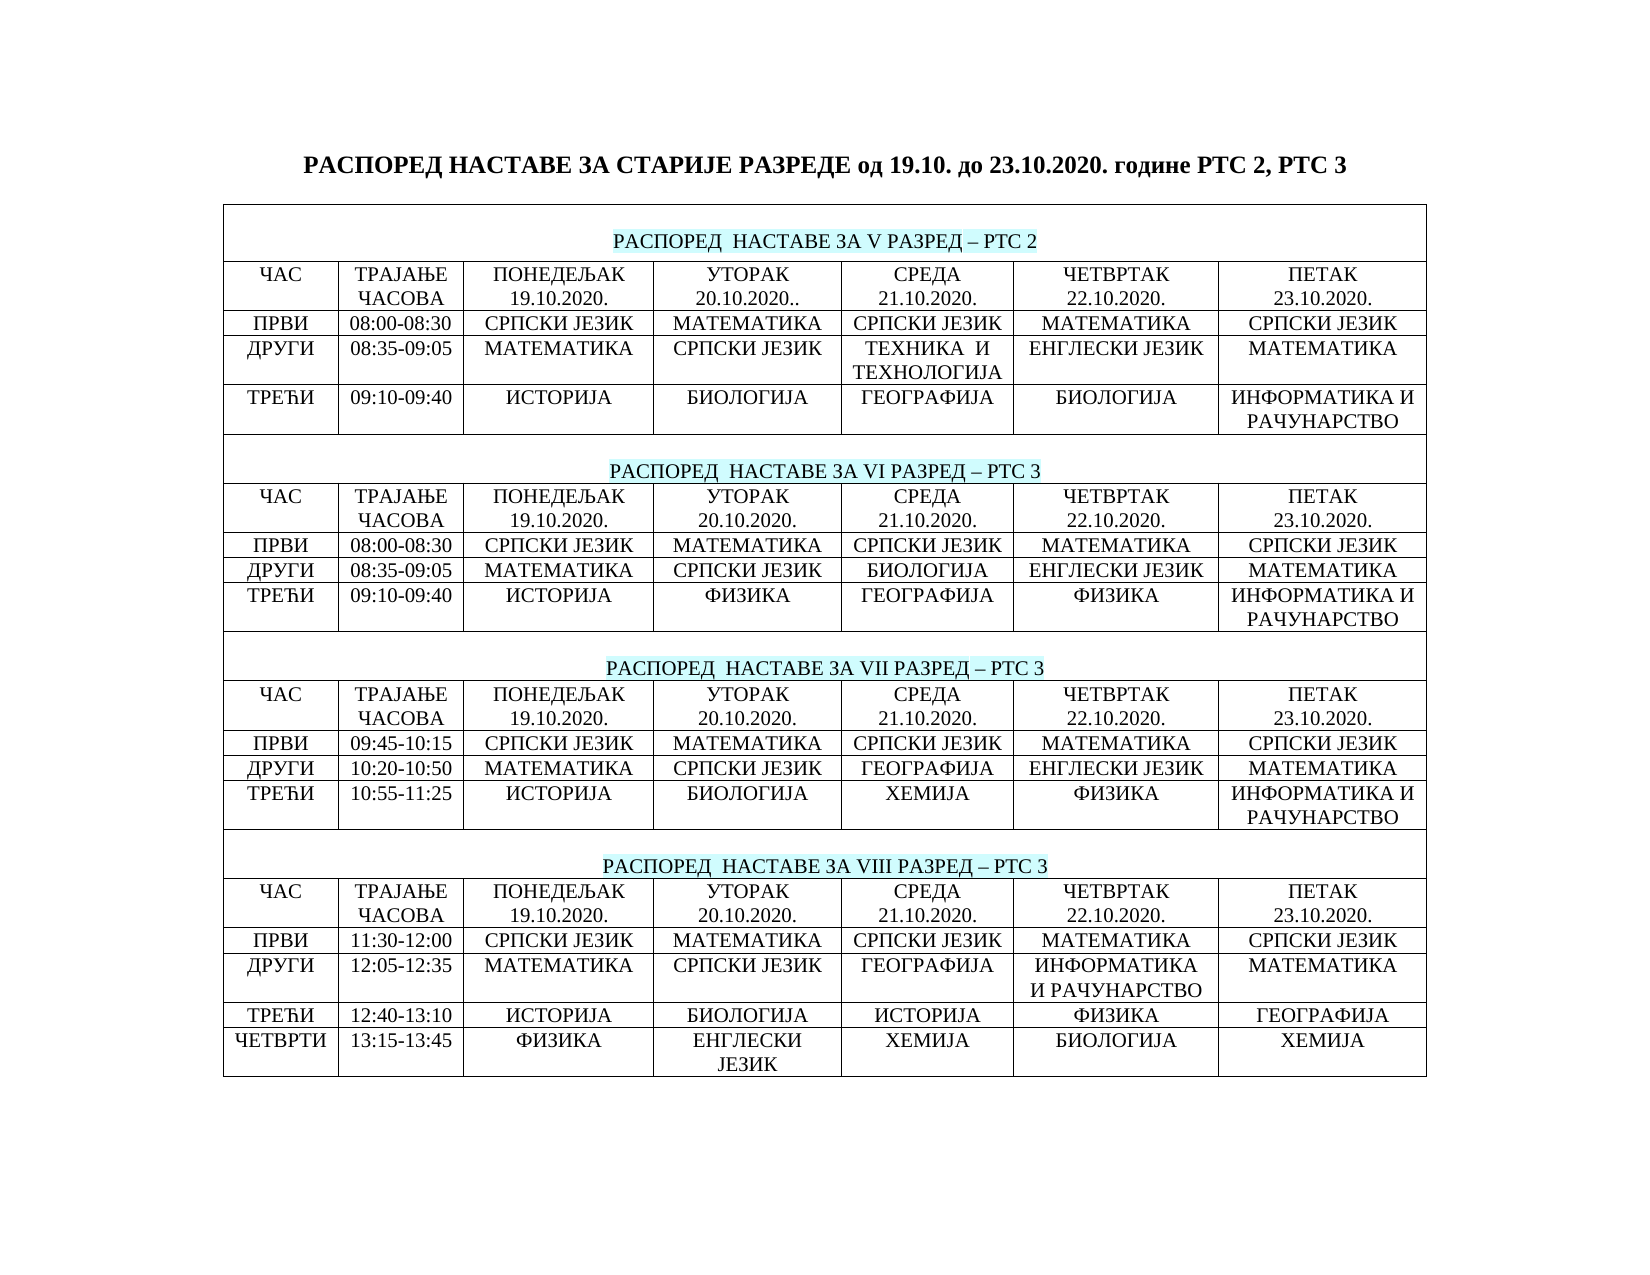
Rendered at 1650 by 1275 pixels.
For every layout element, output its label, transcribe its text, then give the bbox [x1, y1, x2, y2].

table_cell ИСТОРИЈА [464, 583, 653, 631]
table_cell 12:05-12:35 [339, 954, 463, 1002]
table_cell УТОРАК 20.10.2020. [654, 484, 841, 532]
table_cell ТРЕЋИ [224, 781, 338, 829]
table_cell МАТЕМАТИКА [1219, 558, 1426, 582]
table_cell УТОРАК 20.10.2020.. [654, 262, 841, 310]
table_cell ДРУГИ [224, 756, 338, 780]
table_cell УТОРАК 20.10.2020. [654, 681, 841, 729]
table_cell ДРУГИ [224, 558, 338, 582]
table_cell ИНФОРМАТИКА И РАЧУНАРСТВО [1219, 583, 1426, 631]
table_cell СРЕДА 21.10.2020. [842, 484, 1013, 532]
table_cell ПОНЕДЕЉАК 19.10.2020. [464, 262, 653, 310]
table_cell ДРУГИ [224, 336, 338, 384]
table_cell СРПСКИ ЈЕЗИК [464, 731, 653, 755]
table_cell ЧАС [224, 681, 338, 729]
table_cell ЧАС [224, 879, 338, 927]
table_cell ТРЕЋИ [224, 385, 338, 433]
table_cell 12:40-13:10 [339, 1003, 463, 1027]
table_cell СРПСКИ ЈЕЗИК [464, 311, 653, 335]
table_cell ХЕМИЈА [842, 1028, 1013, 1076]
table_cell 08:35-09:05 [339, 336, 463, 384]
table_cell РАСПОРЕД НАСТАВЕ ЗА VI РАЗРЕД – РТС 3 [224, 435, 1426, 483]
table_cell ПРВИ [224, 533, 338, 557]
table_cell ФИЗИКА [654, 583, 841, 631]
table_cell ЧЕТВРТИ [224, 1028, 338, 1076]
table_cell СРПСКИ ЈЕЗИК [1219, 533, 1426, 557]
table_cell ГЕОГРАФИЈА [1219, 1003, 1426, 1027]
table_cell СРПСКИ ЈЕЗИК [842, 533, 1013, 557]
table_cell ПЕТАК 23.10.2020. [1219, 484, 1426, 532]
table_cell 13:15-13:45 [339, 1028, 463, 1076]
table_cell БИОЛОГИЈА [654, 781, 841, 829]
table_cell ТРЕЋИ [224, 583, 338, 631]
table_cell СРПСКИ ЈЕЗИК [842, 311, 1013, 335]
table_cell БИОЛОГИЈА [1014, 385, 1218, 433]
table_cell ТРАЈАЊЕ ЧАСОВА [339, 484, 463, 532]
table_cell МАТЕМАТИКА [464, 558, 653, 582]
table_cell МАТЕМАТИКА [1219, 336, 1426, 384]
table_cell МАТЕМАТИКА [1014, 928, 1218, 952]
table_cell ИНФОРМАТИКА И РАЧУНАРСТВО [1219, 385, 1426, 433]
table_cell СРЕДА 21.10.2020. [842, 879, 1013, 927]
table_cell ИНФОРМАТИКА И РАЧУНАРСТВО [1014, 954, 1218, 1002]
table_cell РАСПОРЕД НАСТАВЕ ЗА VII РАЗРЕД – РТС 3 [224, 632, 1426, 680]
table_cell ГЕОГРАФИЈА [842, 756, 1013, 780]
table_cell ПРВИ [224, 311, 338, 335]
table_cell ЧЕТВРТАК 22.10.2020. [1014, 484, 1218, 532]
table_cell ЕНГЛЕСКИ ЈЕЗИК [654, 1028, 841, 1076]
table_cell ГЕОГРАФИЈА [842, 583, 1013, 631]
table_cell МАТЕМАТИКА [1014, 731, 1218, 755]
table_cell ИСТОРИЈА [464, 781, 653, 829]
table_cell МАТЕМАТИКА [1219, 756, 1426, 780]
table_cell МАТЕМАТИКА [1014, 311, 1218, 335]
table_cell ФИЗИКА [464, 1028, 653, 1076]
table_cell 09:45-10:15 [339, 731, 463, 755]
table_cell МАТЕМАТИКА [654, 731, 841, 755]
table_cell ХЕМИЈА [842, 781, 1013, 829]
table_cell ЕНГЛЕСКИ ЈЕЗИК [1014, 558, 1218, 582]
table_cell ЧЕТВРТАК 22.10.2020. [1014, 879, 1218, 927]
table_cell ТРАЈАЊЕ ЧАСОВА [339, 681, 463, 729]
table_cell ТРАЈАЊЕ ЧАСОВА [339, 879, 463, 927]
table_cell ТЕХНИКА И ТЕХНОЛОГИЈА [842, 336, 1013, 384]
table_cell СРПСКИ ЈЕЗИК [654, 954, 841, 1002]
table_cell МАТЕМАТИКА [654, 311, 841, 335]
table_cell ИСТОРИЈА [464, 1003, 653, 1027]
table_cell ДРУГИ [224, 954, 338, 1002]
table_cell ПРВИ [224, 731, 338, 755]
table_cell 10:20-10:50 [339, 756, 463, 780]
table_cell 10:55-11:25 [339, 781, 463, 829]
table_cell ФИЗИКА [1014, 583, 1218, 631]
table_cell ПРВИ [224, 928, 338, 952]
table_cell МАТЕМАТИКА [654, 928, 841, 952]
table_cell ИСТОРИЈА [464, 385, 653, 433]
table_cell СРПСКИ ЈЕЗИК [842, 928, 1013, 952]
table_cell СРПСКИ ЈЕЗИК [654, 336, 841, 384]
table_cell СРПСКИ ЈЕЗИК [1219, 311, 1426, 335]
table_cell СРПСКИ ЈЕЗИК [654, 558, 841, 582]
table_cell ТРАЈАЊЕ ЧАСОВА [339, 262, 463, 310]
table_cell ПЕТАК 23.10.2020. [1219, 681, 1426, 729]
table_cell БИОЛОГИЈА [654, 385, 841, 433]
table_cell УТОРАК 20.10.2020. [654, 879, 841, 927]
table_cell ЧАС [224, 262, 338, 310]
table_cell СРПСКИ ЈЕЗИК [464, 928, 653, 952]
table_cell СРЕДА 21.10.2020. [842, 262, 1013, 310]
table_cell ГЕОГРАФИЈА [842, 385, 1013, 433]
table_cell 09:10-09:40 [339, 385, 463, 433]
text РАСПОРЕД НАСТАВЕ ЗА СТАРИЈЕ РАЗРЕДЕ од 19.10. до 23.10.2020. године РТС 2, РТС 3 [150, 150, 1500, 179]
table_cell 08:35-09:05 [339, 558, 463, 582]
table_cell ПЕТАК 23.10.2020. [1219, 262, 1426, 310]
table_cell МАТЕМАТИКА [1219, 954, 1426, 1002]
table_cell ЕНГЛЕСКИ ЈЕЗИК [1014, 756, 1218, 780]
table_cell ГЕОГРАФИЈА [842, 954, 1013, 1002]
table_cell ТРЕЋИ [224, 1003, 338, 1027]
table_header РАСПОРЕД НАСТАВЕ ЗА V РАЗРЕД – РТС 2 [224, 205, 1426, 261]
table_cell ИНФОРМАТИКА И РАЧУНАРСТВО [1219, 781, 1426, 829]
table_cell 09:10-09:40 [339, 583, 463, 631]
table_cell ПЕТАК 23.10.2020. [1219, 879, 1426, 927]
table_cell СРПСКИ ЈЕЗИК [1219, 928, 1426, 952]
table_cell СРПСКИ ЈЕЗИК [654, 756, 841, 780]
table_cell СРЕДА 21.10.2020. [842, 681, 1013, 729]
table_cell МАТЕМАТИКА [654, 533, 841, 557]
table_cell РАСПОРЕД НАСТАВЕ ЗА VIII РАЗРЕД – РТС 3 [224, 830, 1426, 878]
table_cell ХЕМИЈА [1219, 1028, 1426, 1076]
table_cell 11:30-12:00 [339, 928, 463, 952]
table_cell 08:00-08:30 [339, 311, 463, 335]
table_cell МАТЕМАТИКА [464, 336, 653, 384]
table_cell 08:00-08:30 [339, 533, 463, 557]
table_cell ПОНЕДЕЉАК 19.10.2020. [464, 484, 653, 532]
table_cell МАТЕМАТИКА [464, 954, 653, 1002]
table_cell МАТЕМАТИКА [1014, 533, 1218, 557]
table_cell ПОНЕДЕЉАК 19.10.2020. [464, 681, 653, 729]
table_cell ЕНГЛЕСКИ ЈЕЗИК [1014, 336, 1218, 384]
table_cell БИОЛОГИЈА [842, 558, 1013, 582]
table_cell СРПСКИ ЈЕЗИК [842, 731, 1013, 755]
table_cell ЧАС [224, 484, 338, 532]
table_cell МАТЕМАТИКА [464, 756, 653, 780]
table_cell БИОЛОГИЈА [654, 1003, 841, 1027]
table_cell ЧЕТВРТАК 22.10.2020. [1014, 262, 1218, 310]
table_cell СРПСКИ ЈЕЗИК [464, 533, 653, 557]
table_cell ИСТОРИЈА [842, 1003, 1013, 1027]
table_cell СРПСКИ ЈЕЗИК [1219, 731, 1426, 755]
table_cell ФИЗИКА [1014, 1003, 1218, 1027]
table_cell ФИЗИКА [1014, 781, 1218, 829]
table_cell БИОЛОГИЈА [1014, 1028, 1218, 1076]
table_cell ЧЕТВРТАК 22.10.2020. [1014, 681, 1218, 729]
table_cell ПОНЕДЕЉАК 19.10.2020. [464, 879, 653, 927]
